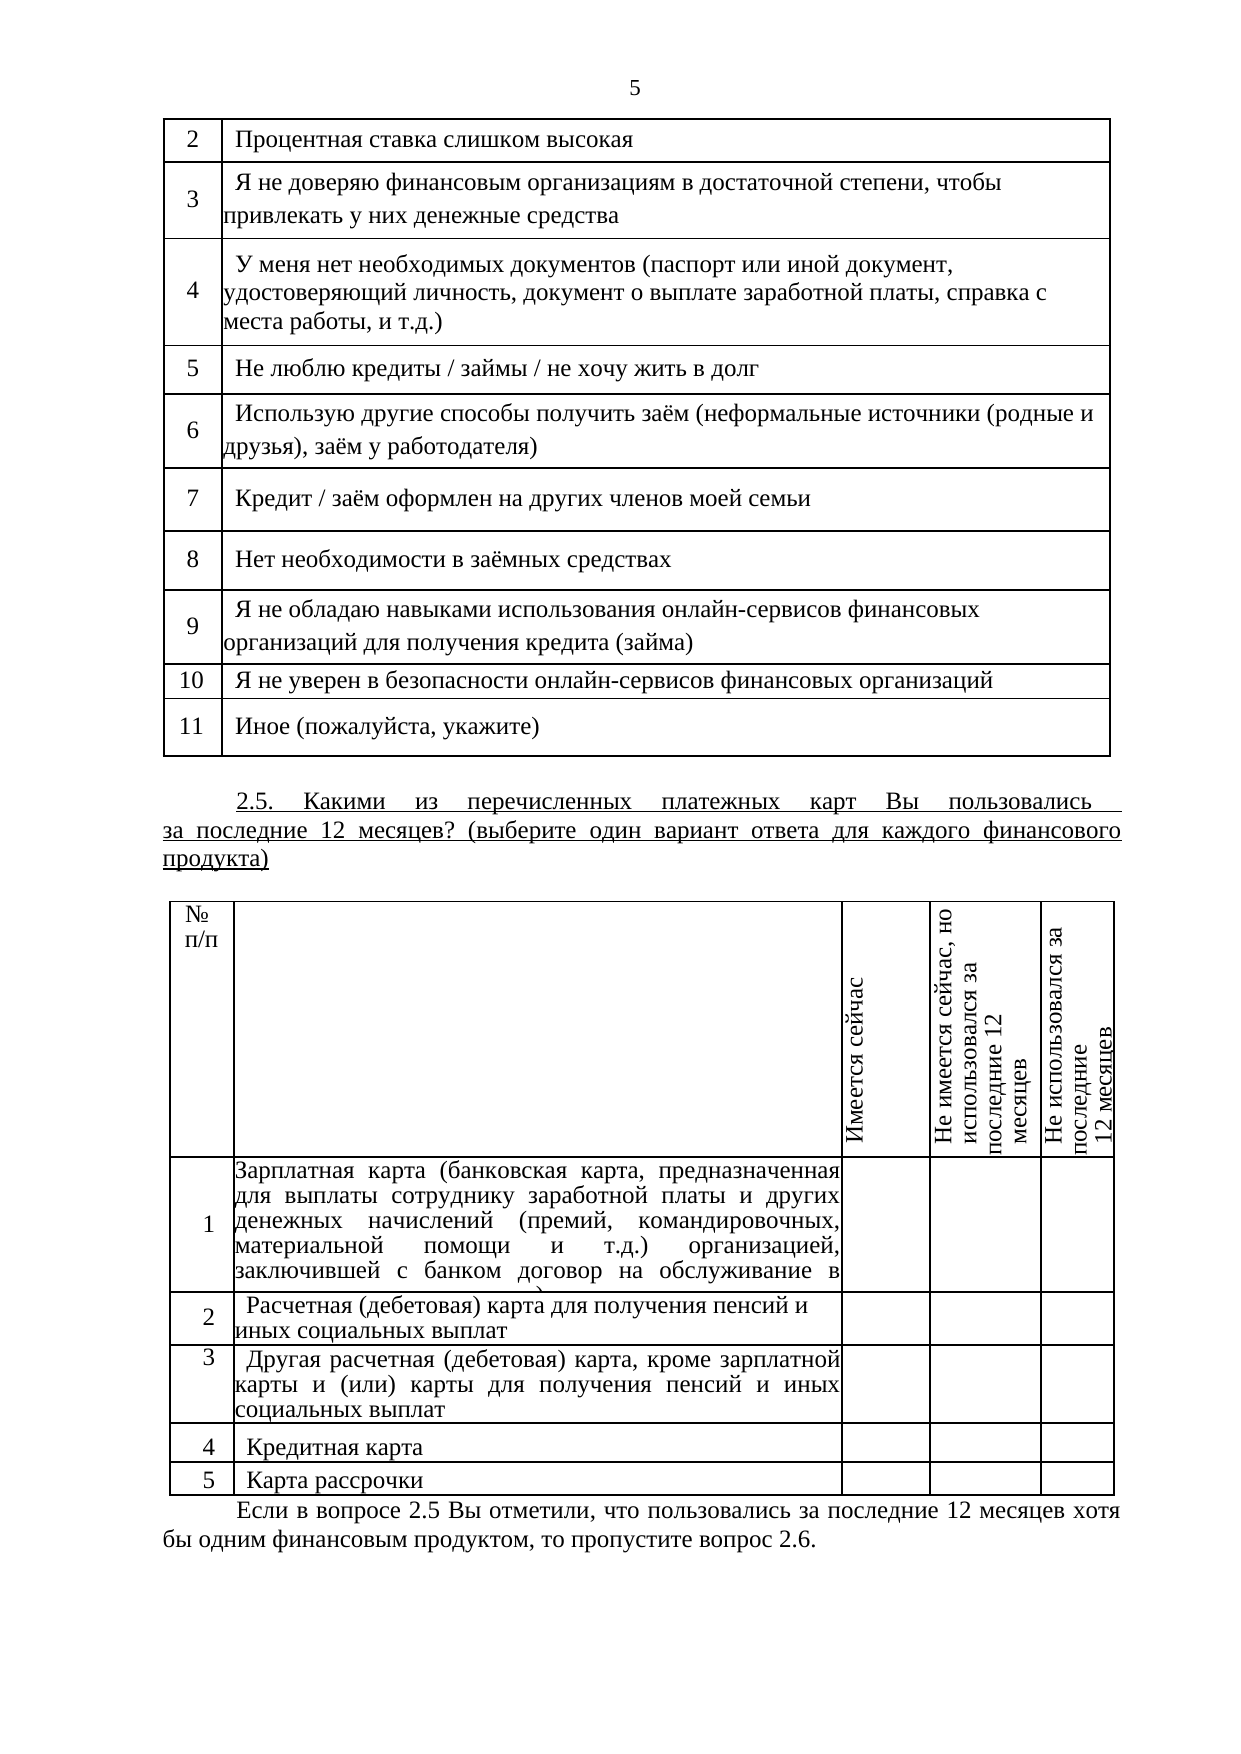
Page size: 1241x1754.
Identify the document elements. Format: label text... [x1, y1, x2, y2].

table_cell Карта рассрочки [235, 1463, 841, 1493]
table_cell 1 [171, 1158, 233, 1291]
table_cell 4 [165, 239, 221, 345]
table_cell [1042, 1463, 1113, 1493]
table_cell 6 [165, 395, 221, 467]
table_cell 9 [165, 591, 221, 663]
table_cell Не люблю кредиты / займы / не хочу жить в долг [223, 346, 1109, 393]
table_cell 7 [165, 469, 221, 530]
table_cell 11 [165, 699, 221, 755]
table_cell 3 [171, 1346, 233, 1422]
text 2.5. Какими из перечисленных платежных карт Вы пользовались за последние 12 месяцев? (выберите один вариант ответа для каждого финансового продукта) [162, 786, 1122, 840]
table_cell [843, 1158, 929, 1291]
table_cell 4 [171, 1424, 233, 1461]
text Если в вопросе 2.5 Вы отметили, что пользовались за последние 12 месяцев хотя бы одним финансовым продуктом, то пропустите вопрос 2.6. [162, 1496, 1122, 1553]
table_cell Другая расчетная (дебетовая) карта, кроме зарплатной карты и (или) карты для получения пенсий и иных социальных выплат [235, 1346, 841, 1422]
table_cell [1042, 1424, 1113, 1461]
table_cell [931, 1424, 1040, 1461]
table_header [235, 902, 841, 1156]
table_cell [931, 1463, 1040, 1493]
table_cell [843, 1346, 929, 1422]
table_cell Я не обладаю навыками использования онлайн-сервисов финансовых организаций для получения кредита (займа) [223, 591, 1109, 663]
table_header Не имеется сейчас, но использовался за последние 12 месяцев [931, 902, 1040, 1156]
table_cell [931, 1293, 1040, 1344]
table_header № п/п [171, 902, 233, 1156]
table_cell Процентная ставка слишком высокая [223, 120, 1109, 161]
table_header Имеется сейчас [843, 902, 929, 1156]
table_cell [931, 1346, 1040, 1422]
table_cell 2 [165, 120, 221, 161]
table_cell Расчетная (дебетовая) карта для получения пенсий и иных социальных выплат [235, 1293, 841, 1344]
table_cell Я не доверяю финансовым организациям в достаточной степени, чтобы привлекать у них денежные средства [223, 163, 1109, 237]
table_cell Зарплатная карта (банковская карта, предназначенная для выплаты сотруднику заработной платы и других денежных начислений (премий, командировочных, материальной помощи и т.д.) организацией, заключившей с банком договор на обслуживание в рамках зарплатного проекта) [235, 1158, 841, 1291]
table_cell 3 [165, 163, 221, 237]
text 2.5. Какими из перечисленных платежных карт Вы пользовались за последние 12 месяцев? (выберите один вариант ответа для каждого финансового продукта) [162, 841, 1122, 872]
table_cell 10 [165, 665, 221, 698]
table_cell Я не уверен в безопасности онлайн-сервисов финансовых организаций [223, 665, 1109, 698]
table_cell [843, 1293, 929, 1344]
table_cell Использую другие способы получить заём (неформальные источники (родные и друзья), заём у работодателя) [223, 395, 1109, 467]
table_cell [931, 1158, 1040, 1291]
table_cell [843, 1424, 929, 1461]
table_cell 8 [165, 532, 221, 589]
table_cell 2 [171, 1293, 233, 1344]
table_cell Кредитная карта [235, 1424, 841, 1461]
table_cell Нет необходимости в заёмных средствах [223, 532, 1109, 589]
table_cell [1042, 1293, 1113, 1344]
table_cell 5 [165, 346, 221, 393]
table_cell 5 [171, 1463, 233, 1493]
table_cell Иное (пожалуйста, укажите) [223, 699, 1109, 755]
table_cell [1042, 1158, 1113, 1291]
table_cell [843, 1463, 929, 1493]
table_cell Кредит / заём оформлен на других членов моей семьи [223, 469, 1109, 530]
table_header Не использовался за последние 12 месяцев [1042, 902, 1113, 1156]
table_cell У меня нет необходимых документов (паспорт или иной документ, удостоверяющий личность, документ о выплате заработной платы, справка с места работы, и т.д.) [223, 239, 1109, 345]
table_cell [1042, 1346, 1113, 1422]
